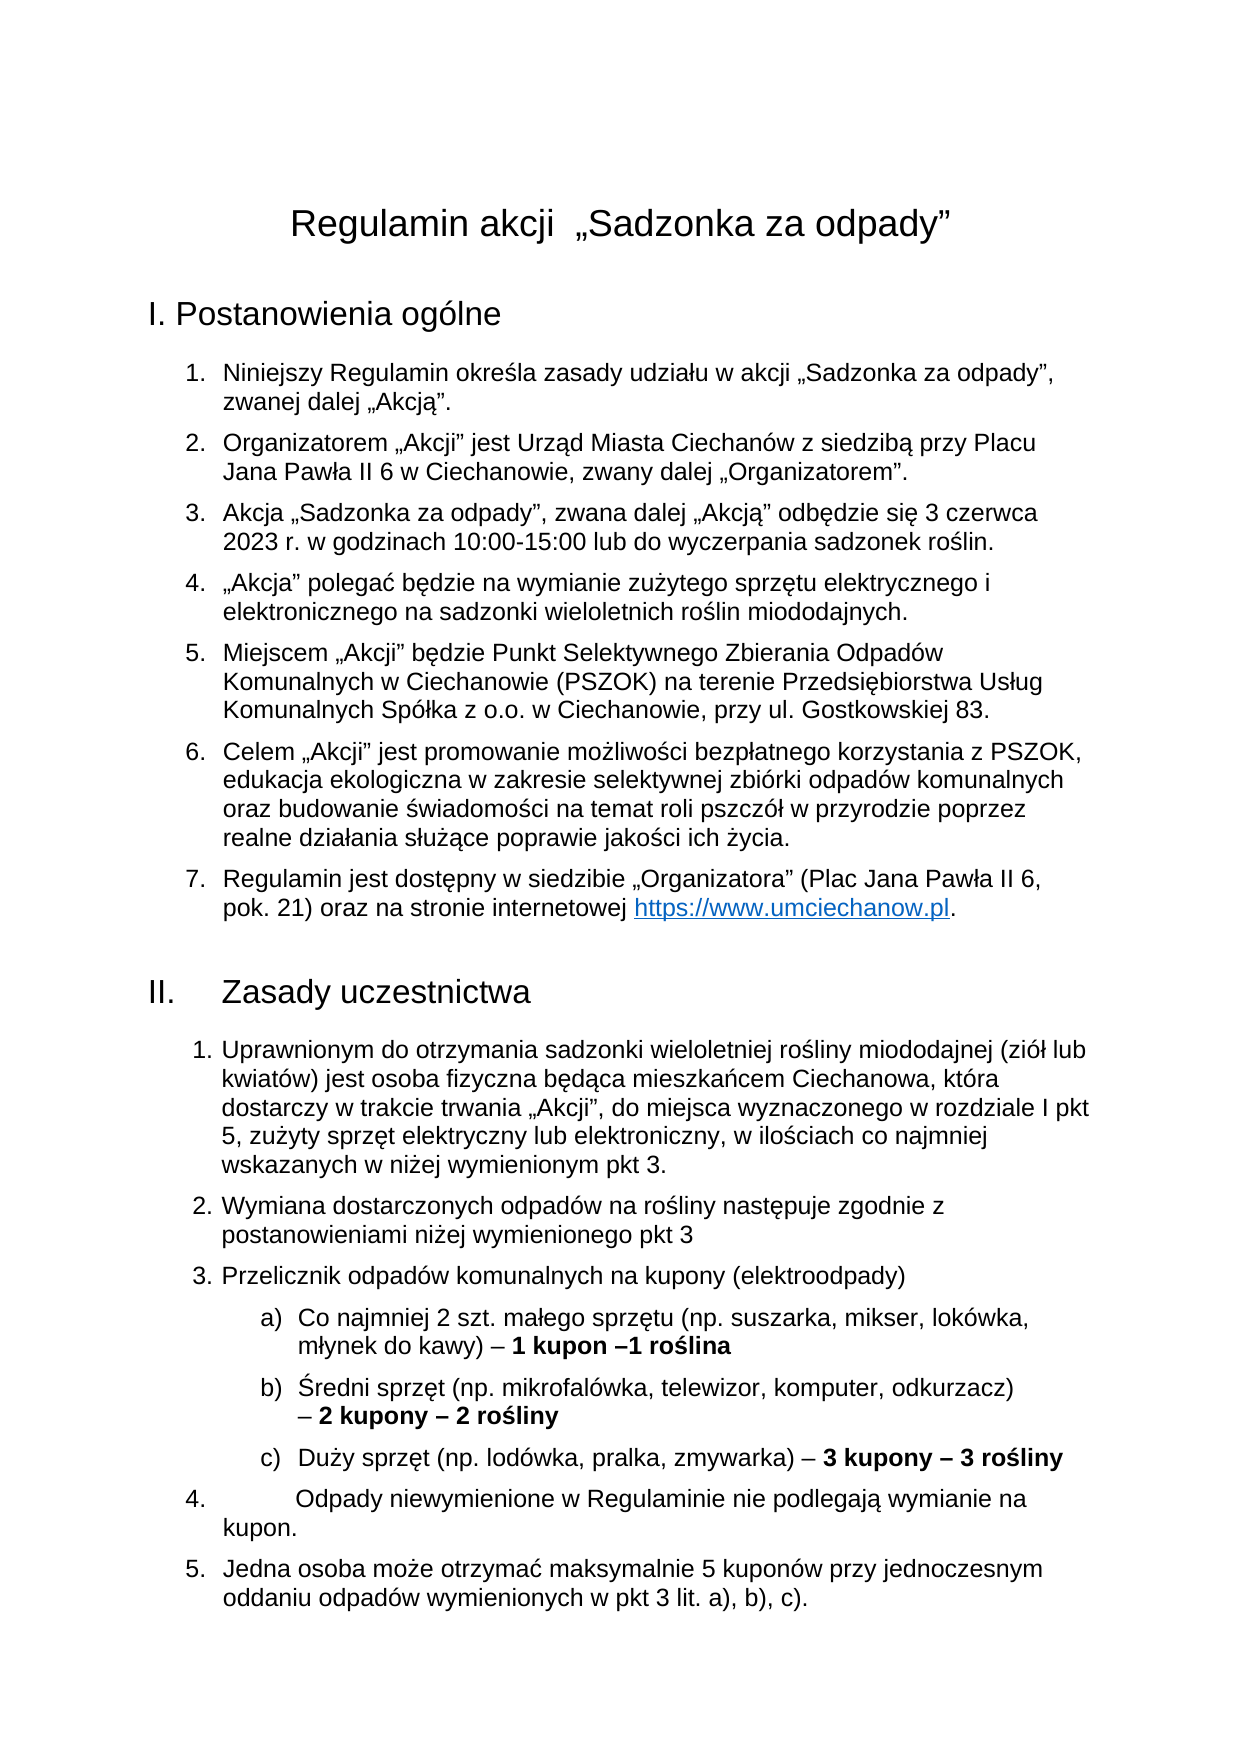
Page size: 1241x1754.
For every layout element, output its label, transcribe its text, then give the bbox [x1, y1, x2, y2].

list Celem „Akcji” jest promowanie możliwości bezpłatnego korzystania z PSZOK, edukacja ekologiczna w zakresie selektywnej zbiórki odpadów komunalnych oraz budowanie świadomości na temat roli pszczół w przyrodzie poprzez realne działania służące poprawie jakości ich życia. [185, 737, 1093, 852]
list Uprawnionym do otrzymania sadzonki wieloletniej rośliny miododajnej (ziół lub kwiatów) jest osoba fizyczna będąca mieszkańcem Ciechanowa, która dostarczy w trakcie trwania „Akcji”, do miejsca wyznaczonego w rozdziale I pkt 5, zużyty sprzęt elektryczny lub elektroniczny, w ilościach co najmniej wskazanych w niżej wymienionym pkt 3. [192, 1035, 1093, 1179]
subtitle II. Zasady uczestnictwa [148, 972, 1093, 1010]
list Wymiana dostarczonych odpadów na rośliny następuje zgodnie z postanowieniami niżej wymienionego pkt 3 [192, 1191, 1093, 1249]
list Średni sprzęt (np. mikrofalówka, telewizor, komputer, odkurzacz) – 2 kupony – 2 rośliny [260, 1373, 1093, 1430]
list „Akcja” polegać będzie na wymianie zużytego sprzętu elektrycznego i elektronicznego na sadzonki wieloletnich roślin miododajnych. [185, 568, 1093, 625]
list Regulamin jest dostępny w siedzibie „Organizatora” (Plac Jana Pawła II 6, pok. 21) oraz na stronie internetowej https://www.umciechanow.pl. [185, 864, 1093, 922]
list Miejscem „Akcji” będzie Punkt Selektywnego Zbierania Odpadów Komunalnych w Ciechanowie (PSZOK) na terenie Przedsiębiorstwa Usług Komunalnych Spółka z o.o. w Ciechanowie, przy ul. Gostkowskiej 83. [185, 638, 1093, 724]
list Co najmniej 2 szt. małego sprzętu (np. suszarka, mikser, lokówka, młynek do kawy) – 1 kupon –1 roślina [260, 1303, 1093, 1360]
subtitle Regulamin akcji „Sadzonka za odpady” [148, 201, 1093, 244]
list Odpady niewymienione w Regulaminie nie podlegają wymianie na kupon. [185, 1484, 1093, 1541]
list Jedna osoba może otrzymać maksymalnie 5 kuponów przy jednoczesnym oddaniu odpadów wymienionych w pkt 3 lit. a), b), c). [185, 1554, 1093, 1611]
subtitle I. Postanowienia ogólne [148, 294, 1093, 333]
list Niniejszy Regulamin określa zasady udziału w akcji „Sadzonka za odpady”, zwanej dalej „Akcją”. [185, 358, 1093, 415]
list Akcja „Sadzonka za odpady”, zwana dalej „Akcją” odbędzie się 3 czerwca 2023 r. w godzinach 10:00-15:00 lub do wyczerpania sadzonek roślin. [185, 498, 1093, 555]
list Organizatorem „Akcji” jest Urząd Miasta Ciechanów z siedzibą przy Placu Jana Pawła II 6 w Ciechanowie, zwany dalej „Organizatorem”. [185, 428, 1093, 485]
list Przelicznik odpadów komunalnych na kupony (elektroodpady) [192, 1261, 1093, 1290]
list Duży sprzęt (np. lodówka, pralka, zmywarka) – 3 kupony – 3 rośliny [260, 1443, 1093, 1471]
